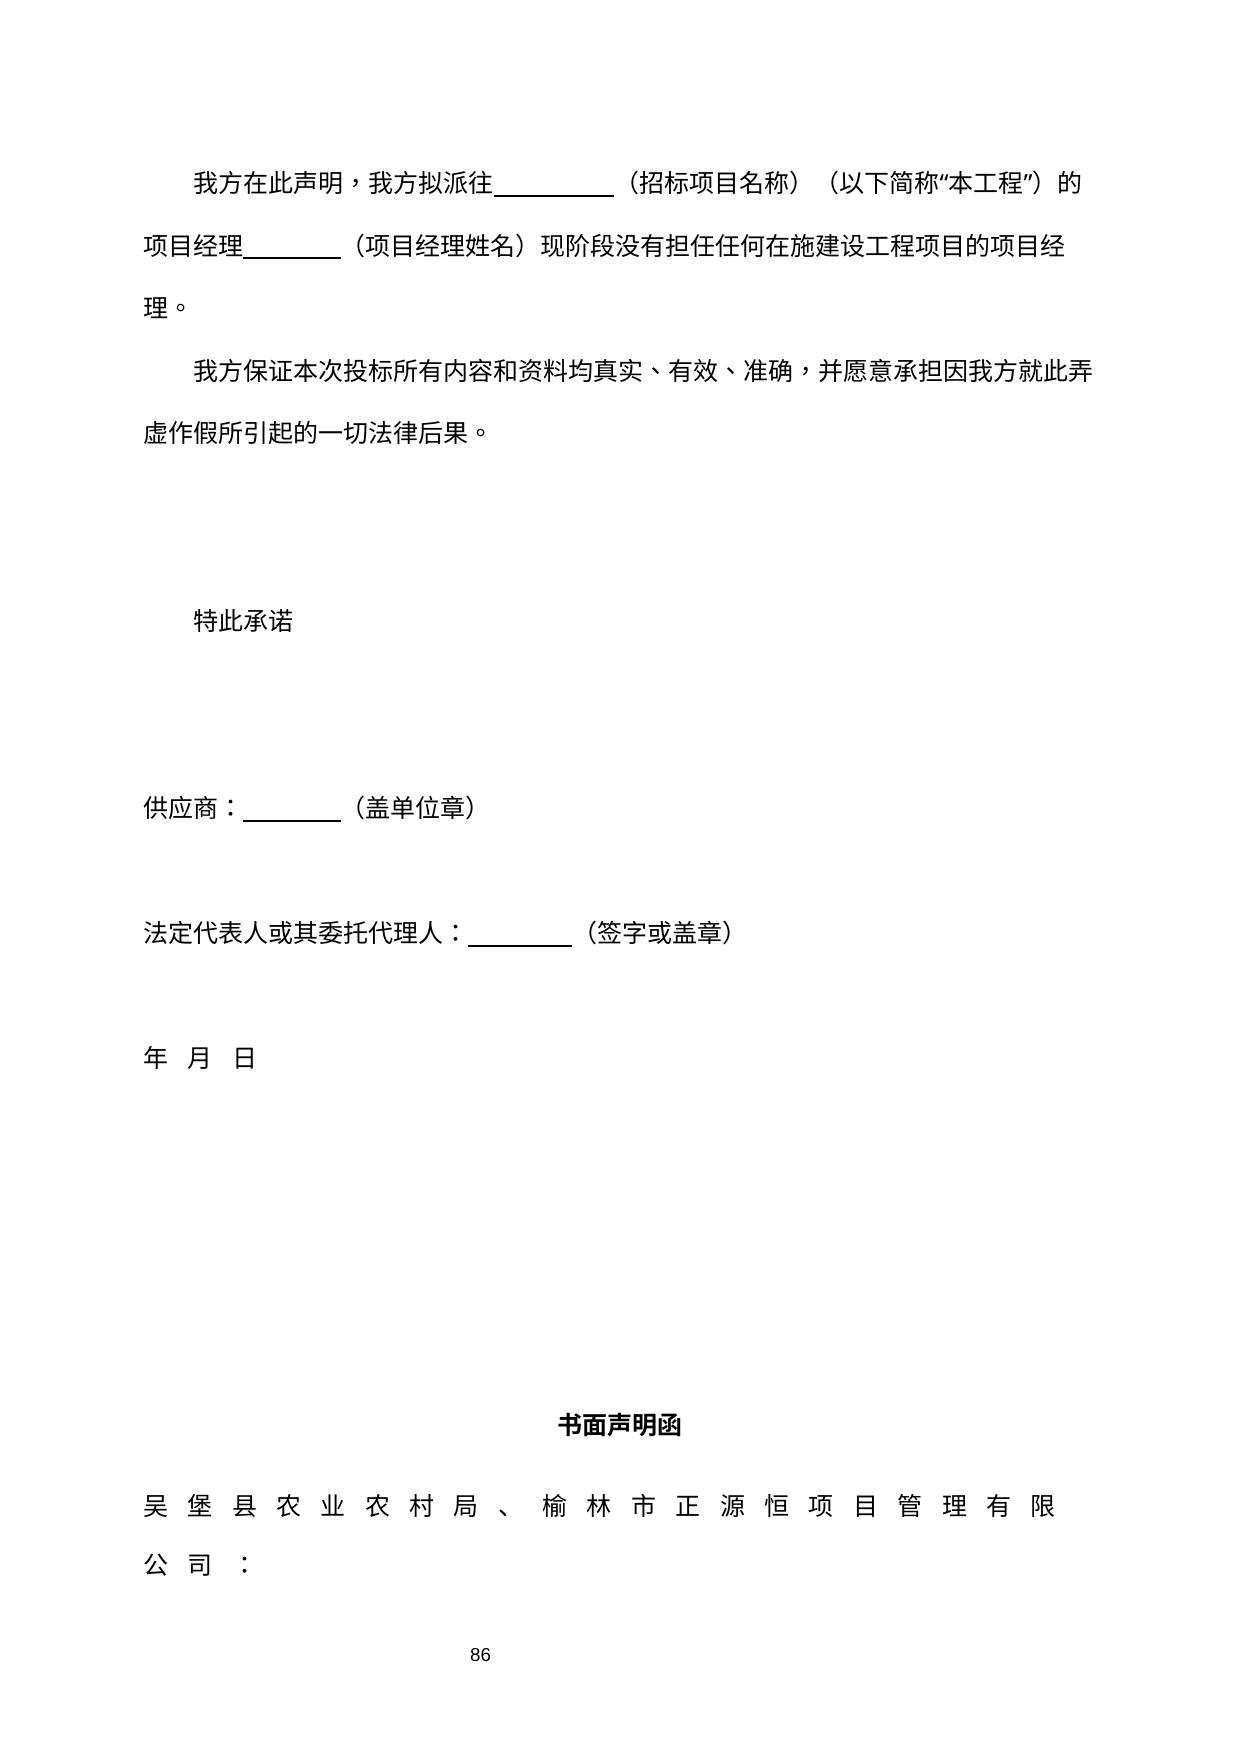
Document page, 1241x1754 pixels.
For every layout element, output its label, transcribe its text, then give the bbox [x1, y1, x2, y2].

text 法定代表人或其委托代理人： （签字或盖章） [143, 893, 1053, 955]
text 吴堡县农业农村局、榆林市正源恒项目管理有限公司： [143, 1484, 1097, 1584]
text 书面声明函 [143, 1393, 1097, 1445]
text 年 月 日 [143, 1018, 1053, 1080]
text 供应商： （盖单位章） [143, 768, 1047, 830]
text 我方在此声明，我方拟派往 （招标项目名称）（以下简称“本工程”）的项目经理 （项目经理姓名）现阶段没有担任任何在施建设工程项目的项目经理。 [143, 143, 1097, 330]
text 特此承诺 [143, 580, 1097, 643]
text 我方保证本次投标所有内容和资料均真实、有效、准确，并愿意承担因我方就此弄虚作假所引起的一切法律后果。 [143, 330, 1097, 455]
